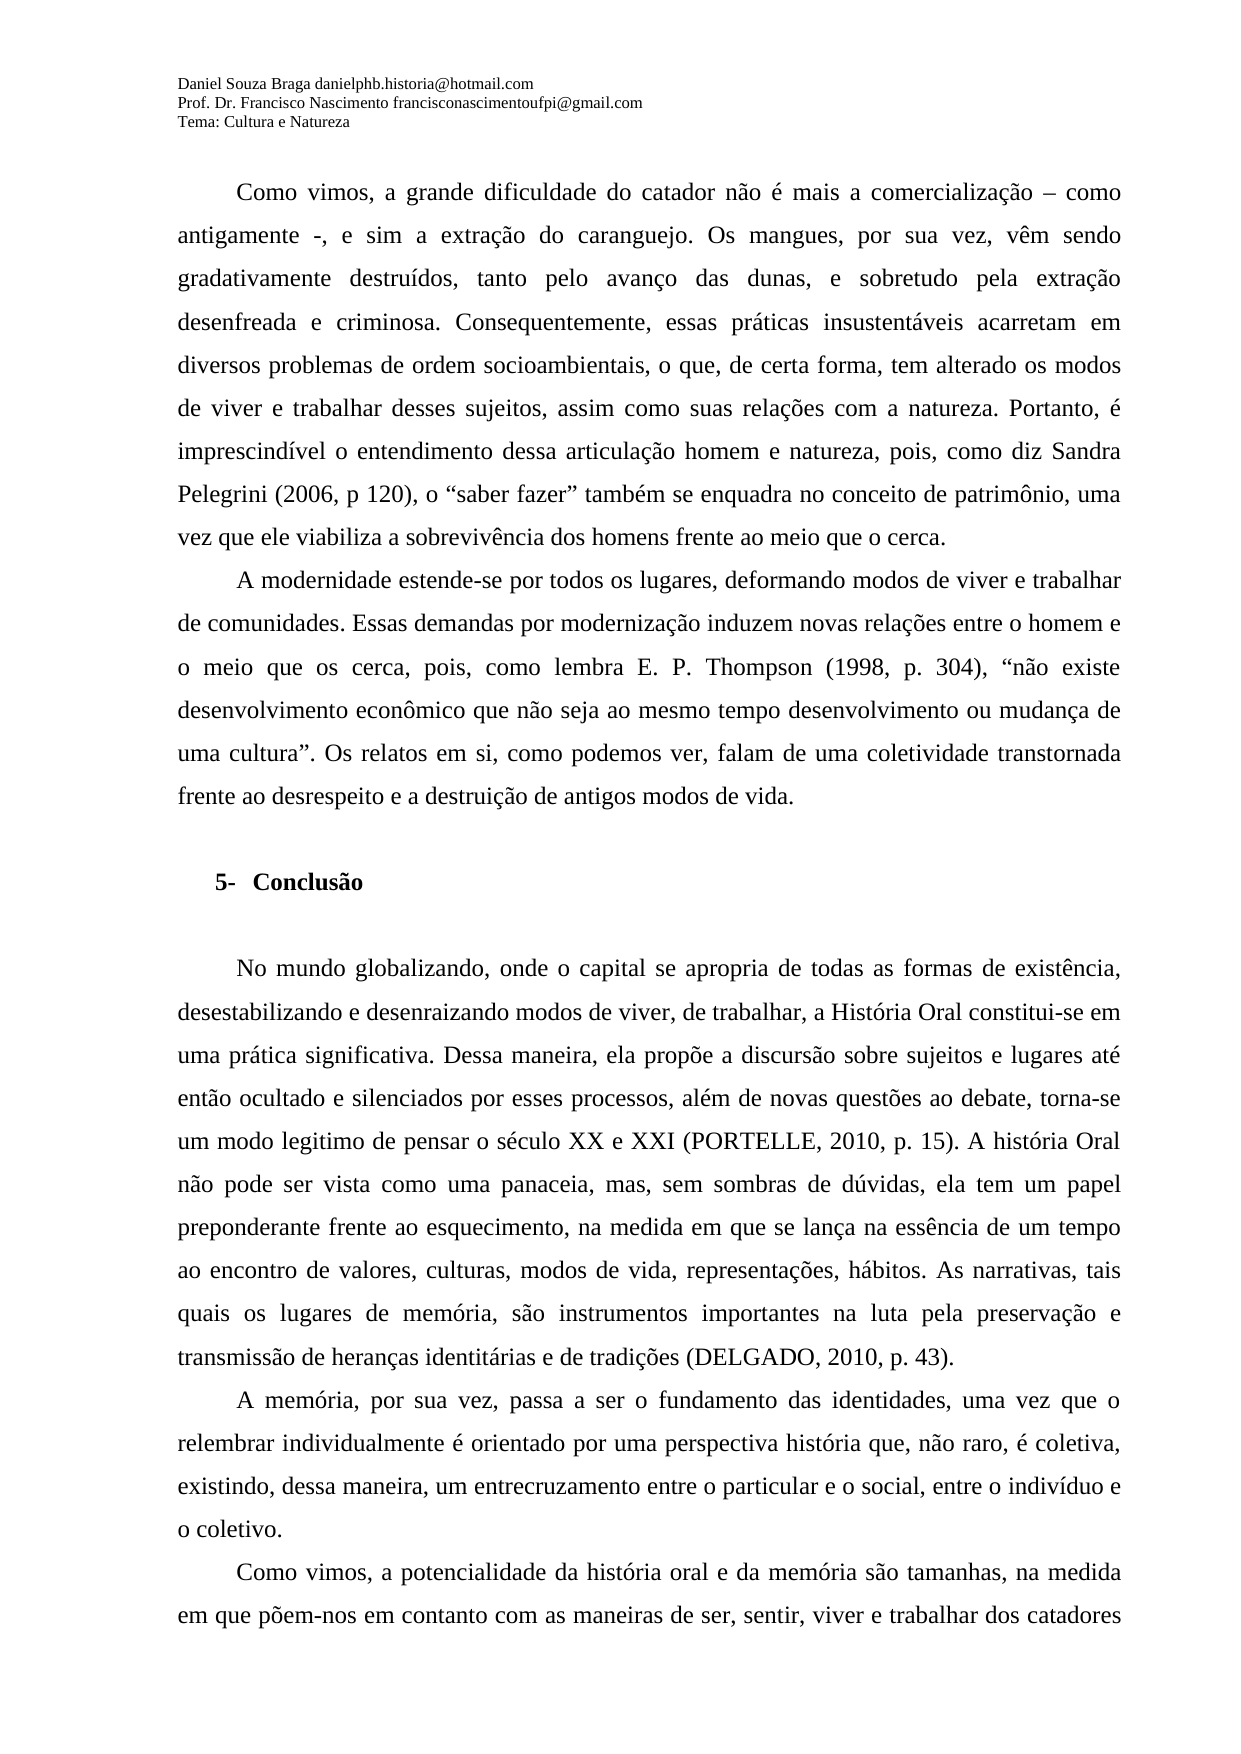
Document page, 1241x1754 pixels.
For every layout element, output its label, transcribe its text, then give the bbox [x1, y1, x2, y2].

text A memória, por sua vez, passa a ser o fundamento das identidades, uma vez que o relembrar individualmente é orientado por uma perspectiva história que, não raro, é coletiva, existindo, dessa maneira, um entrecruzamento entre o particular e o social, entre o indivíduo e o coletivo. [177, 1385, 1122, 1543]
text Como vimos, a grande dificuldade do catador não é mais a comercialização – como antigamente -, e sim a extração do caranguejo. Os mangues, por sua vez, vêm sendo gradativamente destruídos, tanto pelo avanço das dunas, e sobretudo pela extração desenfreada e criminosa. Consequentemente, essas práticas insustentáveis acarretam em diversos problemas de ordem socioambientais, o que, de certa forma, tem alterado os modos de viver e trabalhar desses sujeitos, assim como suas relações com a natureza. Portanto, é imprescindível o entendimento dessa articulação homem e natureza, pois, como diz Sandra Pelegrini (2006, p 120), o “saber fazer” também se enquadra no conceito de patrimônio, uma vez que ele viabiliza a sobrevivência dos homens frente ao meio que o cerca. [177, 177, 1122, 551]
list Conclusão [215, 867, 1122, 896]
text No mundo globalizando, onde o capital se apropria de todas as formas de existência, desestabilizando e desenraizando modos de viver, de trabalhar, a História Oral constitui-se em uma prática significativa. Dessa maneira, ela propõe a discursão sobre sujeitos e lugares até então ocultado e silenciados por esses processos, além de novas questões ao debate, torna-se um modo legitimo de pensar o século XX e XXI (PORTELLE, 2010, p. 15). A história Oral não pode ser vista como uma panaceia, mas, sem sombras de dúvidas, ela tem um papel preponderante frente ao esquecimento, na medida em que se lança na essência de um tempo ao encontro de valores, culturas, modos de vida, representações, hábitos. As narrativas, tais quais os lugares de memória, são instrumentos importantes na luta pela preservação e transmissão de heranças identitárias e de tradições (DELGADO, 2010, p. 43). [177, 953, 1122, 1370]
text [177, 1557, 1122, 1629]
text A modernidade estende-se por todos os lugares, deformando modos de viver e trabalhar de comunidades. Essas demandas por modernização induzem novas relações entre o homem e o meio que os cerca, pois, como lembra E. P. Thompson (1998, p. 304), “não existe desenvolvimento econômico que não seja ao mesmo tempo desenvolvimento ou mudança de uma cultura”. Os relatos em si, como podemos ver, falam de uma coletividade transtornada frente ao desrespeito e a destruição de antigos modos de vida. [177, 565, 1122, 810]
